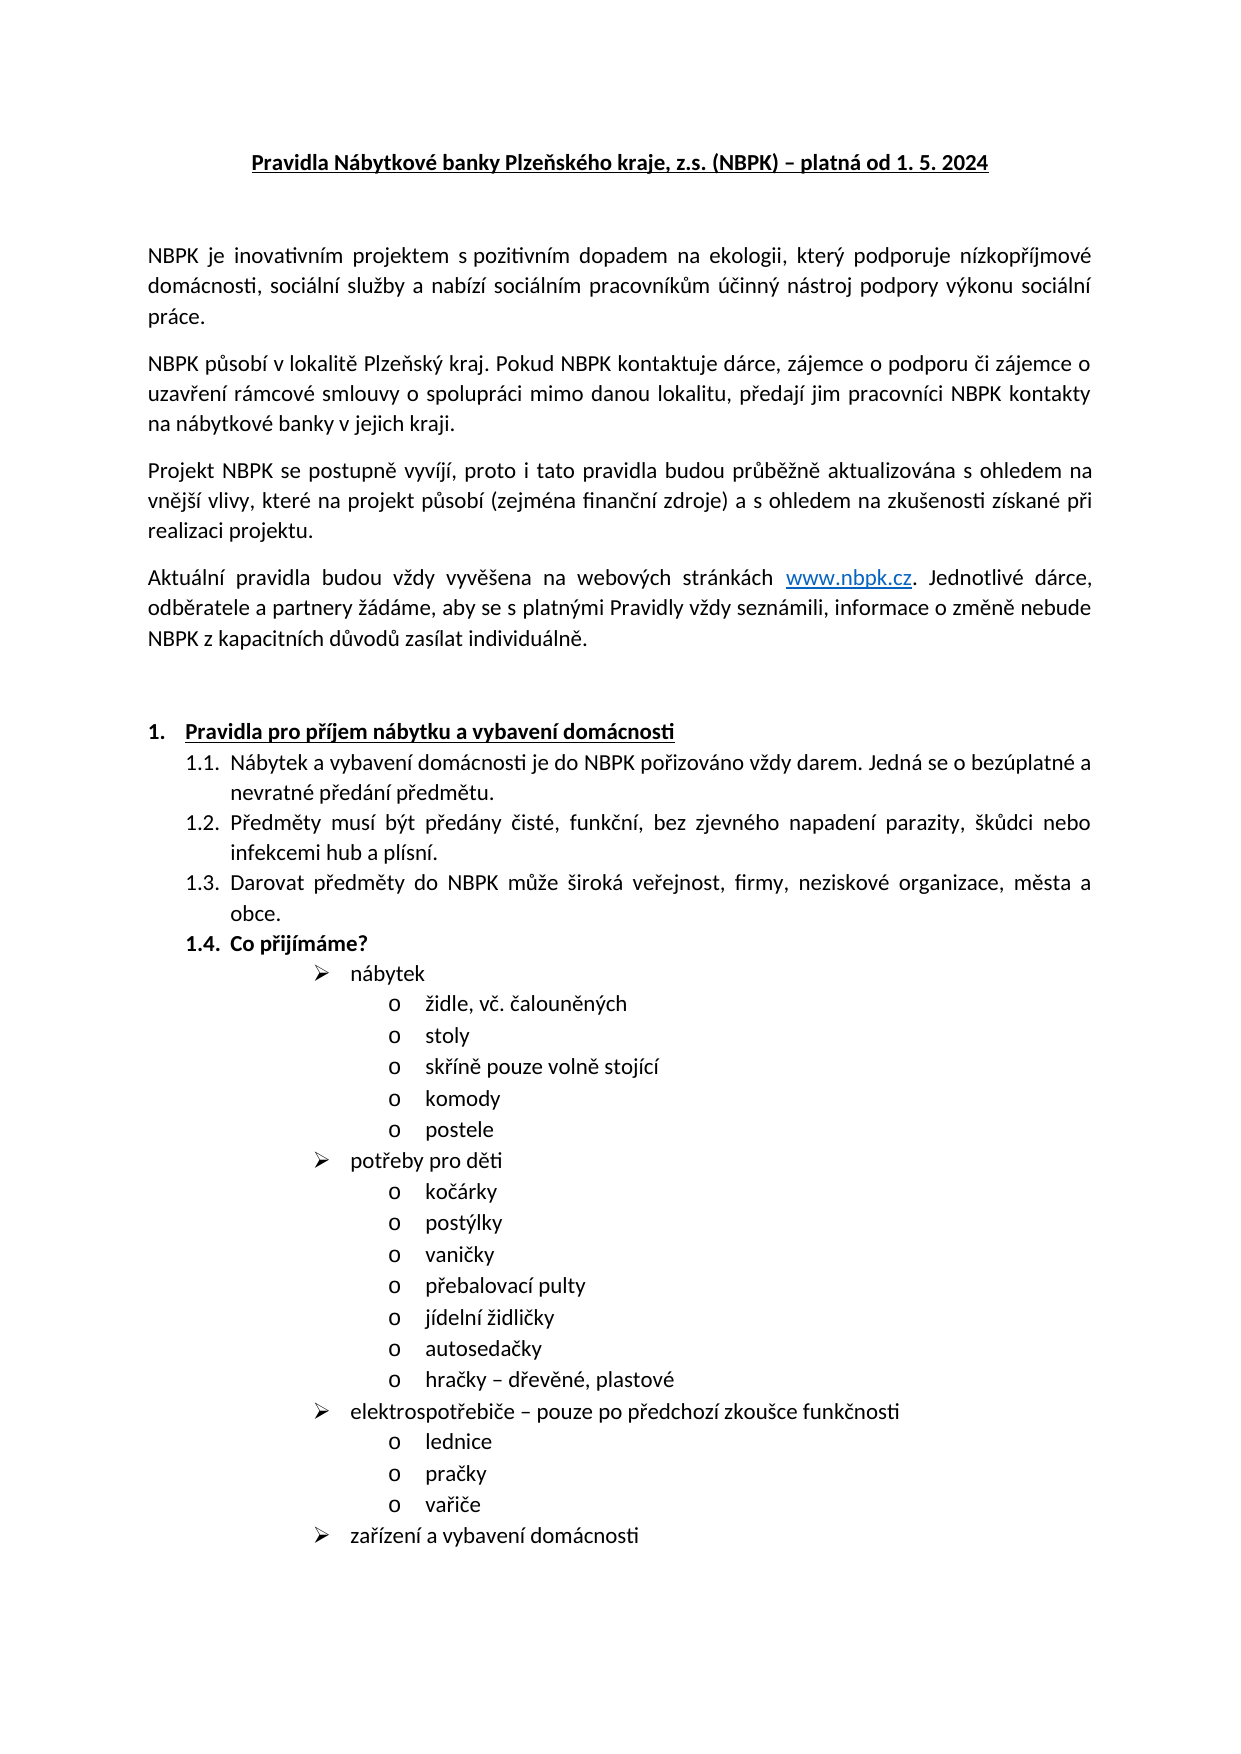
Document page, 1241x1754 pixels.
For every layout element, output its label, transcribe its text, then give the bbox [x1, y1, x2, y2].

list vaničky [388, 1240, 1093, 1269]
list kočárky [388, 1177, 1093, 1206]
list potřeby pro děti [313, 1147, 1093, 1174]
list přebalovací pulty [388, 1271, 1093, 1300]
text Aktuální pravidla budou vždy vyvěšena na webových stránkách www.nbpk.cz. Jednotlivé dárce, odběratele a partnery žádáme, aby se s platnými Pravidly vždy seznámili, informace o změně nebude NBPK z kapacitních důvodů zasílat individuálně. [148, 563, 1093, 652]
text Projekt NBPK se postupně vyvíjí, proto i tato pravidla budou průběžně aktualizována s ohledem na vnější vlivy, které na projekt působí (zejména finanční zdroje) a s ohledem na zkušenosti získané při realizaci projektu. [148, 456, 1093, 544]
list Darovat předměty do NBPK může široká veřejnost, firmy, neziskové organizace, města a obce. [185, 868, 1093, 927]
list Co přijímáme? [185, 929, 1093, 957]
list postýlky [388, 1208, 1093, 1237]
text NBPK působí v lokalitě Plzeňský kraj. Pokud NBPK kontaktuje dárce, zájemce o podporu či zájemce o uzavření rámcové smlouvy o spolupráci mimo danou lokalitu, předají jim pracovníci NBPK kontakty na nábytkové banky v jejich kraji. [148, 349, 1093, 437]
list nábytek [313, 959, 1093, 987]
list vařiče [388, 1490, 1093, 1519]
list jídelní židličky [388, 1303, 1093, 1332]
list Pravidla pro příjem nábytku a vybavení domácnosti [148, 717, 1093, 745]
list pračky [388, 1459, 1093, 1488]
list elektrospotřebiče – pouze po předchozí zkoušce funkčnosti [313, 1397, 1093, 1425]
list Předměty musí být předány čisté, funkční, bez zjevného napadení parazity, škůdci nebo infekcemi hub a plísní. [185, 808, 1093, 866]
list komody [388, 1084, 1093, 1113]
list autosedačky [388, 1334, 1093, 1363]
list skříně pouze volně stojící [388, 1052, 1093, 1081]
list zařízení a vybavení domácnosti [313, 1522, 1093, 1549]
list hračky – dřevěné, plastové [388, 1366, 1093, 1395]
list stoly [388, 1021, 1093, 1050]
list Nábytek a vybavení domácnosti je do NBPK pořizováno vždy darem. Jedná se o bezúplatné a nevratné předání předmětu. [185, 748, 1093, 806]
list postele [388, 1115, 1093, 1144]
text NBPK je inovativním projektem s pozitivním dopadem na ekologii, který podporuje nízkopříjmové domácnosti, sociální služby a nabízí sociálním pracovníkům účinný nástroj podpory výkonu sociální práce. [148, 241, 1093, 330]
list lednice [388, 1427, 1093, 1456]
list židle, vč. čalouněných [388, 989, 1093, 1018]
text Pravidla Nábytkové banky Plzeňského kraje, z.s. (NBPK) – platná od 1. 5. 2024 [148, 148, 1093, 176]
